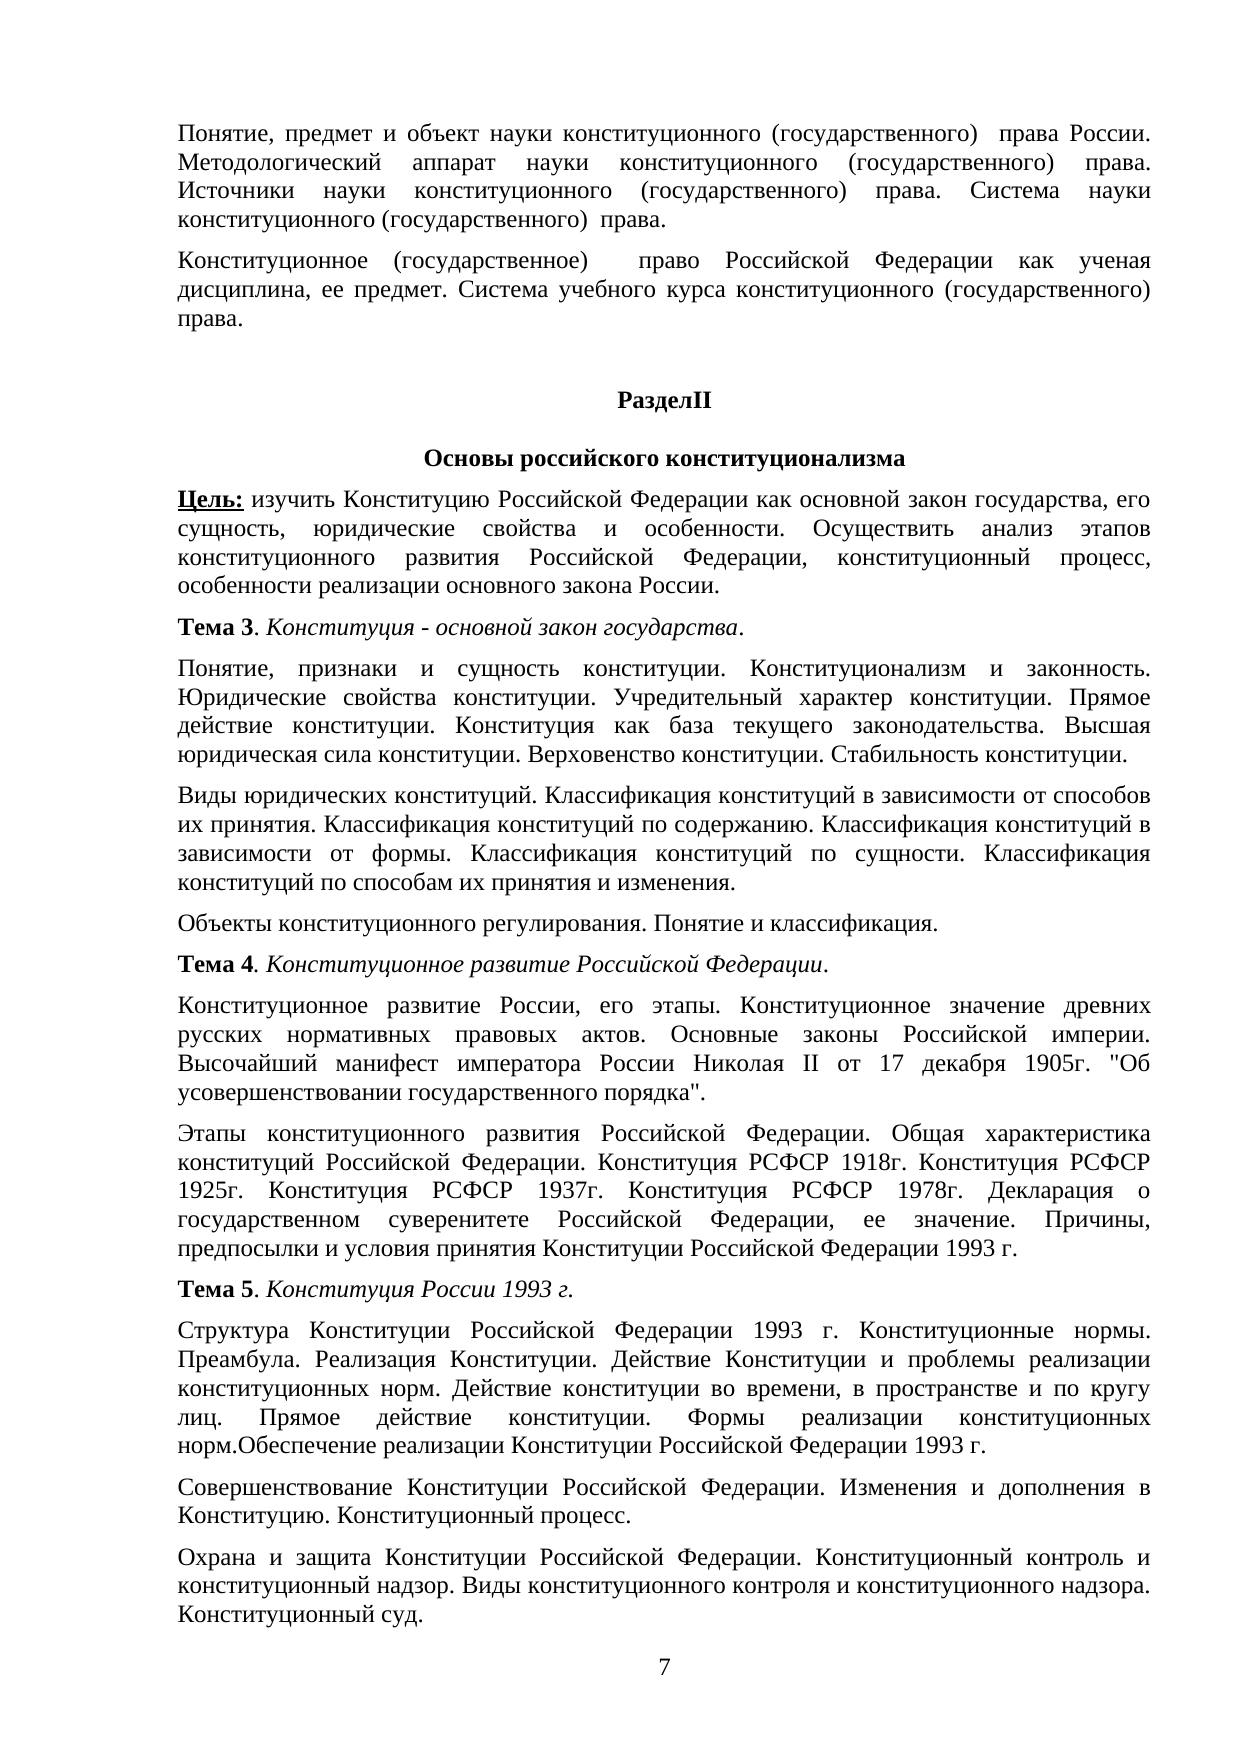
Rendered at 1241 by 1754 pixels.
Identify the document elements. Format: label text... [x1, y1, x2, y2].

text Этапы конституционного развития Российской Федерации. Общая характеристика конституций Российской Федерации. Конституция РСФСР 1918г. Конституция РСФСР 1925г. Конституция РСФСР 1937г. Конституция РСФСР 1978г. Декларация о государственном суверенитете Российской Федерации, ее значение. Причины, предпосылки и условия принятия Конституции Российской Федерации . [177, 1118, 1152, 1262]
text Основы российского конституционализма [177, 443, 1152, 472]
text Конституционное (государственное) право Российской Федерации как ученая дисциплина, ее предмет. Система учебного курса конституционного (государственного) права. [177, 246, 1152, 332]
text Понятие, предмет и объект науки конституционного (государственного) права России. Методологический аппарат науки конституционного (государственного) права. Источники науки конституционного (государственного) права. Система науки конституционного (государственного) права. [177, 118, 1152, 233]
text Тема 4. Конституционное развитие Российской Федерации. [177, 949, 1152, 978]
text Совершенствование Конституции Российской Федерации. Изменения и дополнения в Конституцию. Конституционный процесс. [177, 1472, 1152, 1529]
text Цель: изучить Конституцию Российской Федерации как основной закон государства, его сущность, юридические свойства и особенности. Осуществить анализ этапов конституционного развития Российской Федерации, конституционный процесс, особенности реализации основного закона России. [177, 484, 1152, 599]
text Тема 5. Конституция России . [177, 1274, 1152, 1303]
text Структура Конституции Российской Федерации . Конституционные нормы. Преамбула. Реализация Конституции. Действие Конституции и проблемы реализации конституционных норм. Действие конституции во времени, в пространстве и по кругу лиц. Прямое действие конституции. Формы реализации конституционных норм.Обеспечение реализации Конституции Российской Федерации 1993 г. [177, 1316, 1152, 1459]
text Объекты конституционного регулирования. Понятие и классификация. [177, 908, 1152, 937]
text РазделII [177, 386, 1152, 414]
text Охрана и защита Конституции Российской Федерации. Конституционный контроль и конституционный надзор. Виды конституционного контроля и конституционного надзора. Конституционный суд. [177, 1542, 1152, 1628]
text Понятие, признаки и сущность конституции. Конституционализм и законность. Юридические свойства конституции. Учредительный характер конституции. Прямое действие конституции. Конституция как база текущего законодательства. Высшая юридическая сила конституции. Верховенство конституции. Стабильность конституции. [177, 653, 1152, 768]
text Тема 3. Конституция - основной закон государства. [177, 612, 1152, 641]
text Конституционное развитие России, его этапы. Конституционное значение древних русских нормативных правовых актов. Основные законы Российской империи. Высочайший манифест императора России Николая II от 17 декабря 1905г. "Об усовершенствовании государственного порядка". [177, 991, 1152, 1106]
text Виды юридических конституций. Классификация конституций в зависимости от способов их принятия. Классификация конституций по содержанию. Классификация конституций в зависимости от формы. Классификация конституций по сущности. Классификация конституций по способам их принятия и изменения. [177, 781, 1152, 896]
